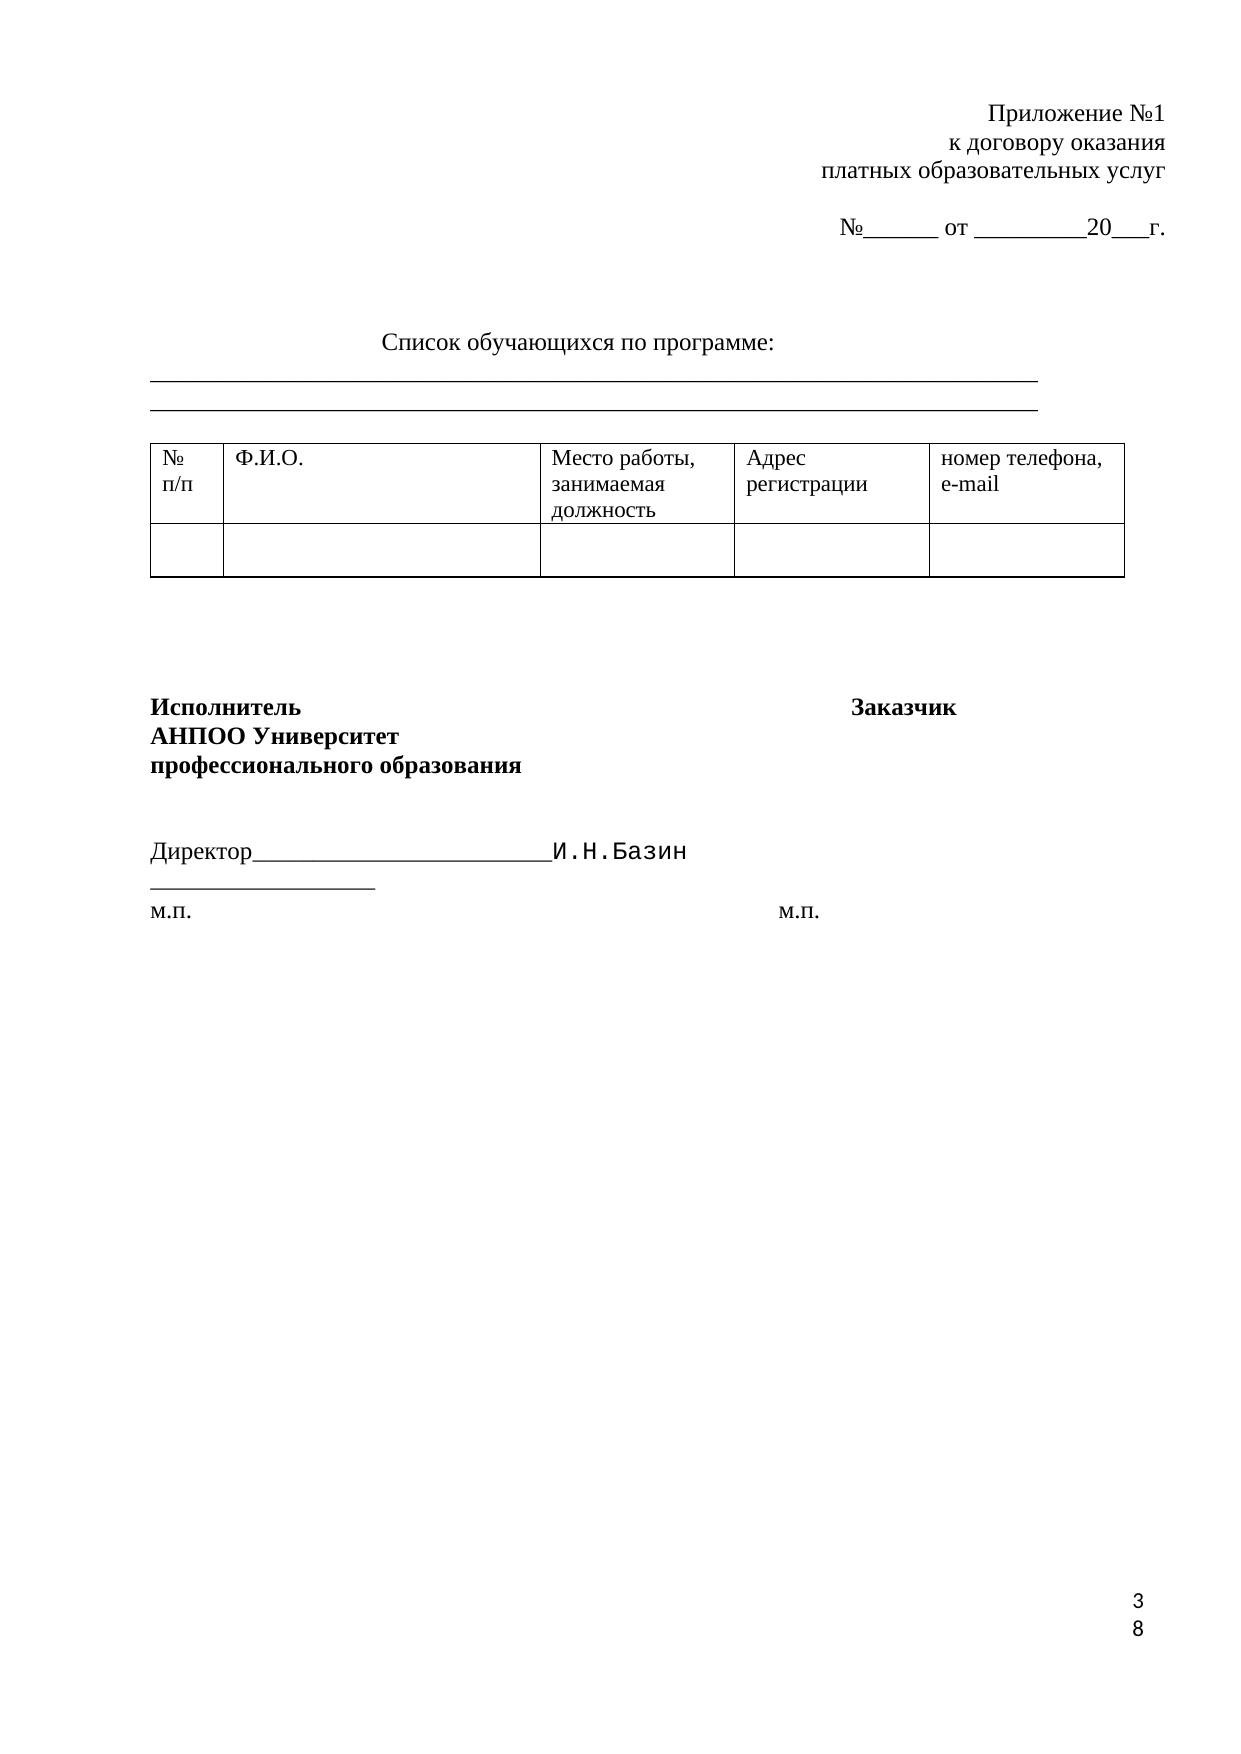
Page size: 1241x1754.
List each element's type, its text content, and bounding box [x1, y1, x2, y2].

table_cell [224, 524, 540, 576]
text Исполнитель Заказчик [150, 692, 1165, 721]
text платных образовательных услуг [150, 155, 1165, 184]
table_header Адрес регистрации [735, 444, 929, 523]
table_header Место работы, занимаемая должность [541, 444, 734, 523]
text №______ от _________20___г. [150, 212, 1165, 241]
text к договору оказания [150, 127, 1165, 155]
text Директор____________________И.Н.Базин _______________ [150, 836, 1165, 895]
table_header № п/п [151, 444, 223, 523]
text Приложение №1 [150, 98, 1165, 127]
text АНПОО Университет [150, 721, 1165, 750]
text м.п. м.п. [150, 895, 1165, 924]
text профессионального образования [150, 750, 1165, 779]
table_cell [930, 524, 1124, 576]
text _______________________________________________________________________ [150, 356, 1165, 385]
table_header Ф.И.О. [224, 444, 540, 523]
text _______________________________________________________________________ [150, 385, 1165, 414]
text Список обучающихся по программе: [150, 327, 1165, 356]
table_header номер телефона, e-mail [930, 444, 1124, 523]
table_cell [541, 524, 734, 576]
table_cell [151, 524, 223, 576]
table_cell [735, 524, 929, 576]
